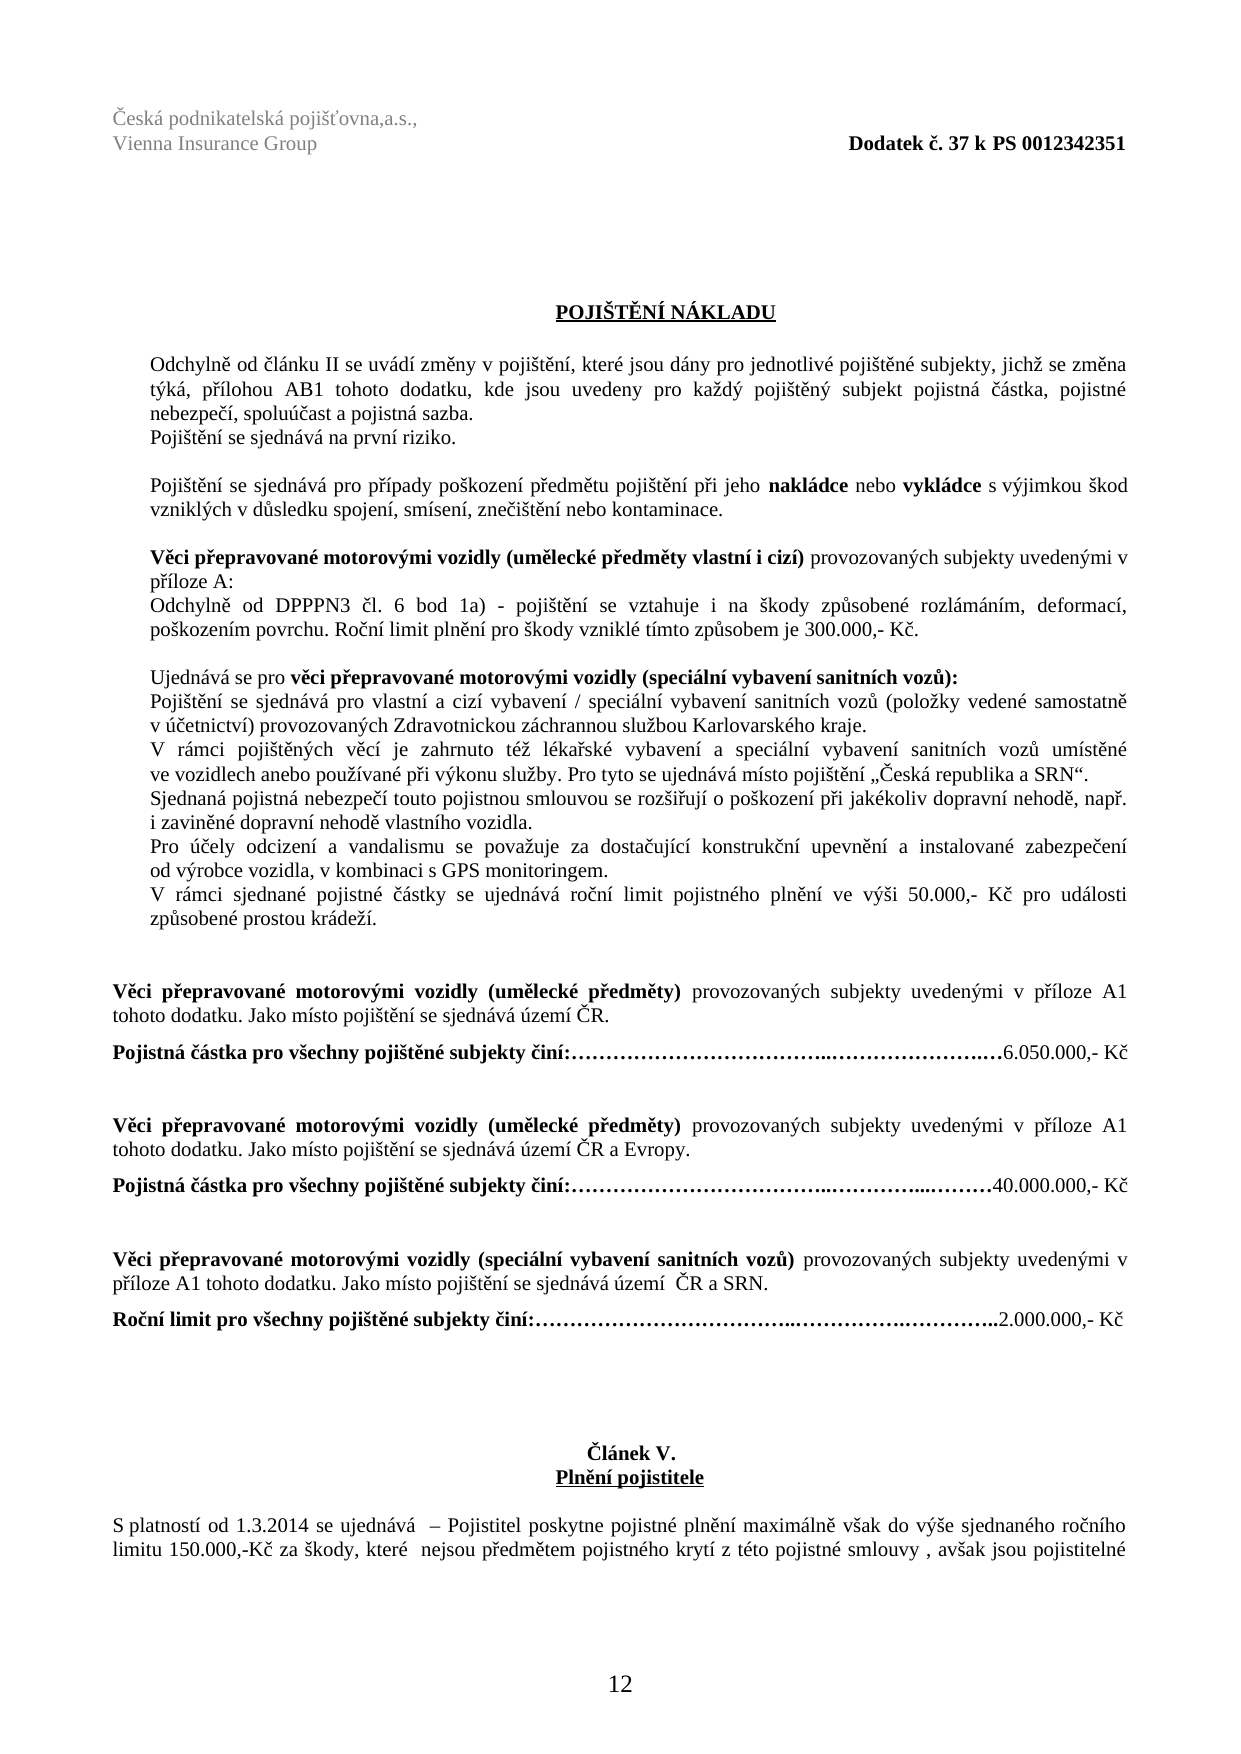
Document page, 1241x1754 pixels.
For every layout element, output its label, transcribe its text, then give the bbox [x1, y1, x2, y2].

text Roční limit pro všechny pojištěné subjekty činí:………………………………..…………….…………..2.000.000,- Kč [112, 1307, 1128, 1331]
text Věci přepravované motorovými vozidly (umělecké předměty vlastní i cizí) provozovaných subjekty uvedenými v příloze A: [150, 545, 1128, 593]
text Sjednaná pojistná nebezpečí touto pojistnou smlouvou se rozšiřují o poškození při jakékoliv dopravní nehodě, např. i zaviněné dopravní nehodě vlastního vozidla. [150, 786, 1128, 834]
text V rámci pojištěných věcí je zahrnuto též lékařské vybavení a speciální vybavení sanitních vozů umístěné ve vozidlech anebo používané při výkonu služby. Pro tyto se ujednává místo pojištění „Česká republika a SRN“. [150, 737, 1128, 786]
text Článek V. [481, 1441, 1128, 1465]
text Věci přepravované motorovými vozidly (umělecké předměty) provozovaných subjekty uvedenými v příloze A1 tohoto dodatku. Jako místo pojištění se sjednává území ČR a Evropy. [112, 1113, 1128, 1161]
text Pojištění se sjednává pro případy poškození předmětu pojištění při jeho nakládce nebo vykládce s výjimkou škod vzniklých v důsledku spojení, smísení, znečištění nebo kontaminace. [150, 473, 1128, 521]
text Pojistná částka pro všechny pojištěné subjekty činí:………………………………..…………...………40.000.000,- Kč [112, 1173, 1128, 1197]
text Odchylně od článku II se uvádí změny v pojištění, které jsou dány pro jednotlivé pojištěné subjekty, jichž se změna týká, přílohou AB1 tohoto dodatku, kde jsou uvedeny pro každý pojištěný subjekt pojistná částka, pojistné nebezpečí, spoluúčast a pojistná sazba. [150, 352, 1128, 424]
text Plnění pojistitele [112, 1465, 1128, 1489]
text Pro účely odcizení a vandalismu se považuje za dostačující konstrukční upevnění a instalované zabezpečení od výrobce vozidla, v kombinaci s GPS monitoringem. [150, 834, 1128, 882]
text Věci přepravované motorovými vozidly (umělecké předměty) provozovaných subjekty uvedenými v příloze A1 tohoto dodatku. Jako místo pojištění se sjednává území ČR. [112, 979, 1128, 1027]
text Pojištění se sjednává pro vlastní a cizí vybavení / speciální vybavení sanitních vozů (položky vedené samostatně v účetnictví) provozovaných Zdravotnickou záchrannou službou Karlovarského kraje. [150, 689, 1128, 737]
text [112, 1513, 1128, 1561]
text V rámci sjednané pojistné částky se ujednává roční limit pojistného plnění ve výši 50.000,- Kč pro události způsobené prostou krádeží. [150, 882, 1128, 930]
text Věci přepravované motorovými vozidly (speciální vybavení sanitních vozů) provozovaných subjekty uvedenými v příloze A1 tohoto dodatku. Jako místo pojištění se sjednává území ČR a SRN. [112, 1246, 1128, 1294]
text Odchylně od DPPPN3 čl. 6 bod 1a) - pojištění se vztahuje i na škody způsobené rozlámáním, deformací, poškozením povrchu. Roční limit plnění pro škody vzniklé tímto způsobem je 300.000,- Kč. [150, 593, 1128, 641]
text Pojištění se sjednává na první riziko. [150, 424, 1128, 449]
text Pojistná částka pro všechny pojištěné subjekty činí:………………………………..………………….…6.050.000,- Kč [112, 1039, 1128, 1064]
text Ujednává se pro věci přepravované motorovými vozidly (speciální vybavení sanitních vozů): [112, 665, 1128, 689]
subtitle POJIŠTĚNÍ nákladu [112, 299, 1128, 324]
